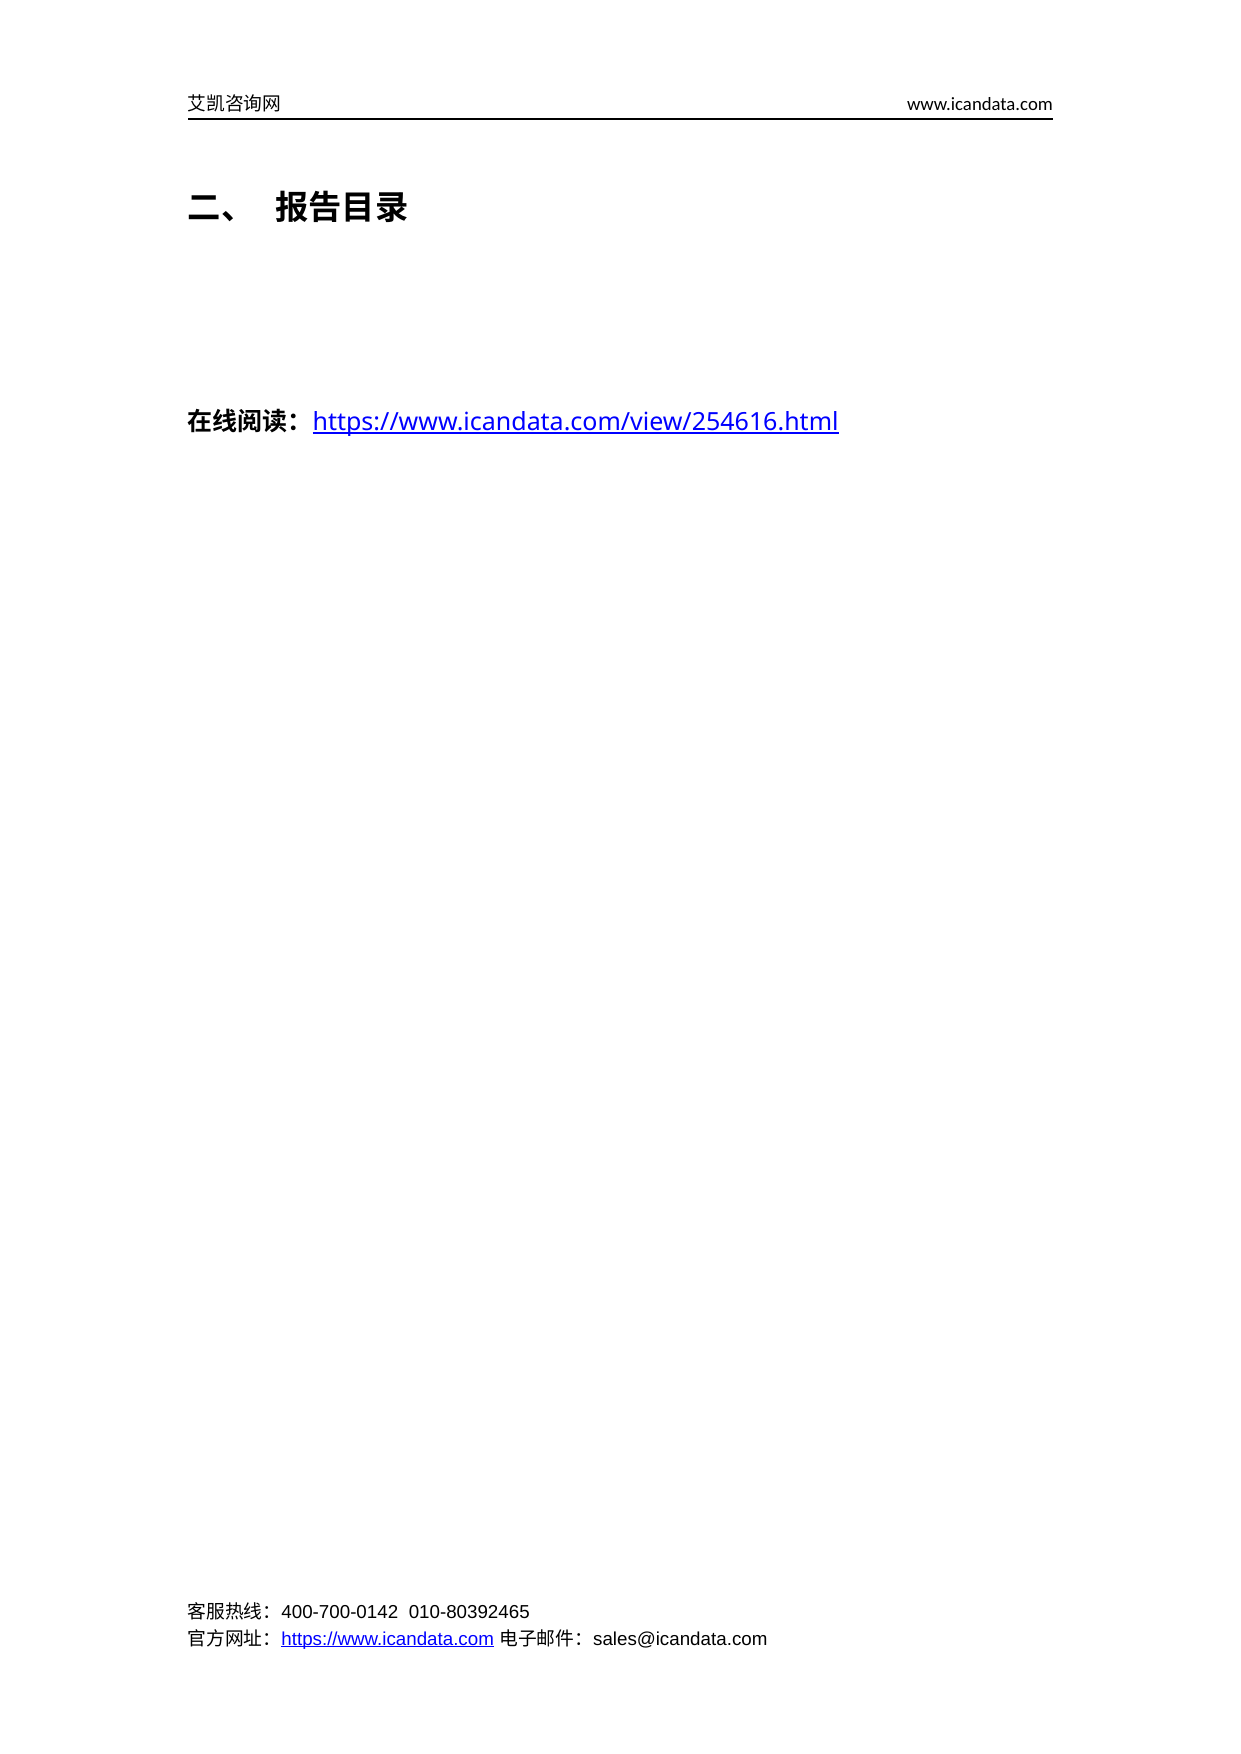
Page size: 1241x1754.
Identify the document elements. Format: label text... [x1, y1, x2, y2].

text 在线阅读：https://www.icandata.com/view/254616.html [187, 387, 1053, 452]
subtitle 报告目录 [187, 172, 1053, 237]
